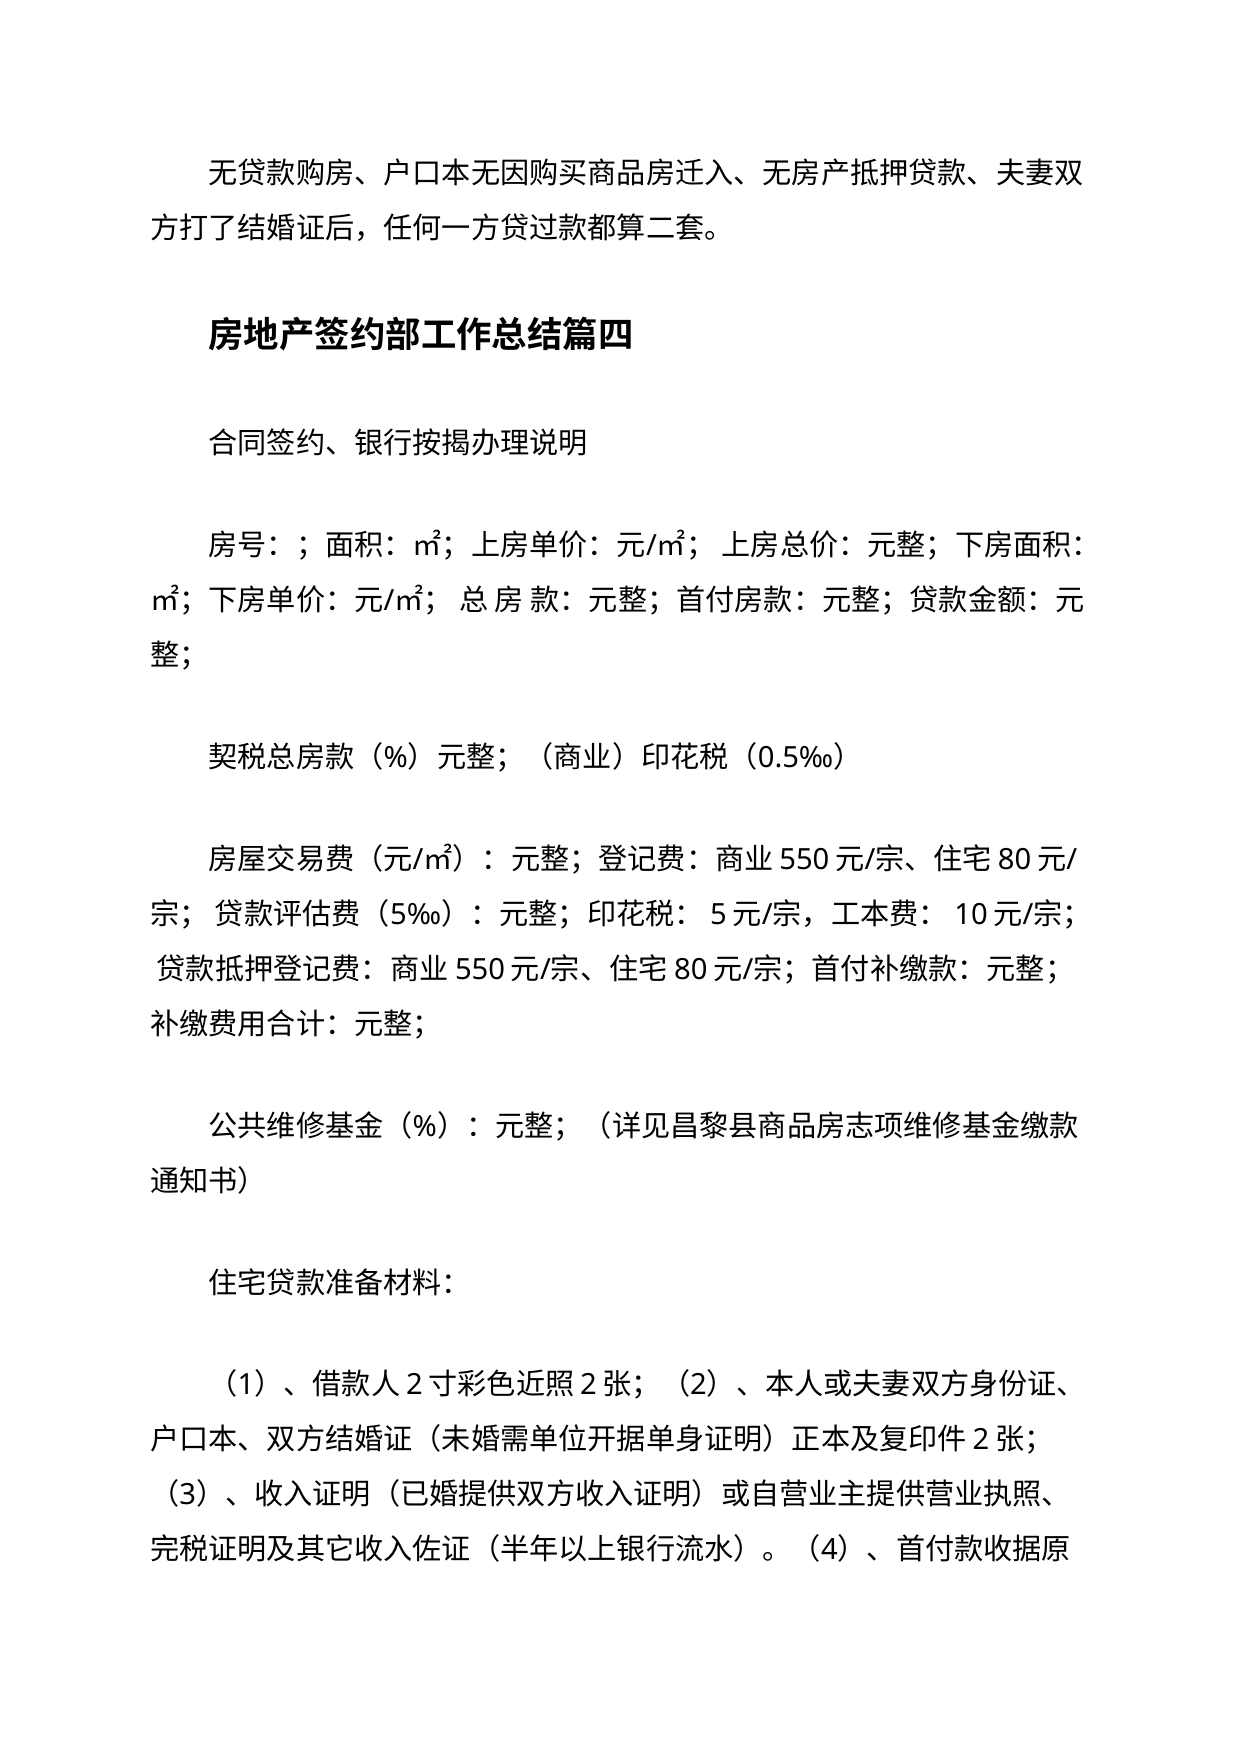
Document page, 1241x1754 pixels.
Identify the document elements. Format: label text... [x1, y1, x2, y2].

text 房地产签约部工作总结篇四 [150, 307, 1090, 358]
text 房号：；面积：㎡；上房单价：元/㎡； 上房总价：元整；下房面积：㎡；下房单价：元/㎡； 总 房 款：元整；首付房款：元整；贷款金额：元整； [150, 522, 1090, 674]
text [150, 1361, 1090, 1568]
text 合同签约、银行按揭办理说明 [150, 420, 1090, 462]
text 房屋交易费（元/㎡）：元整；登记费：商业550元/宗、住宅80元/宗； 贷款评估费（5‰）：元整；印花税： 5元/宗，工本费： 10元/宗； 贷款抵押登记费：商业 550元/宗、住宅 80元/宗；首付补缴款：元整； 补缴费用合计：元整； [150, 836, 1090, 1043]
text 无贷款购房、户口本无因购买商品房迁入、无房产抵押贷款、夫妻双方打了结婚证后，任何一方贷过款都算二套。 [150, 150, 1090, 247]
text 契税总房款（%）元整；（商业）印花税（0.5‰） [150, 734, 1090, 776]
text 公共维修基金（%）：元整；（详见昌黎县商品房志项维修基金缴款通知书） [150, 1102, 1090, 1200]
text 住宅贷款准备材料： [150, 1259, 1090, 1301]
